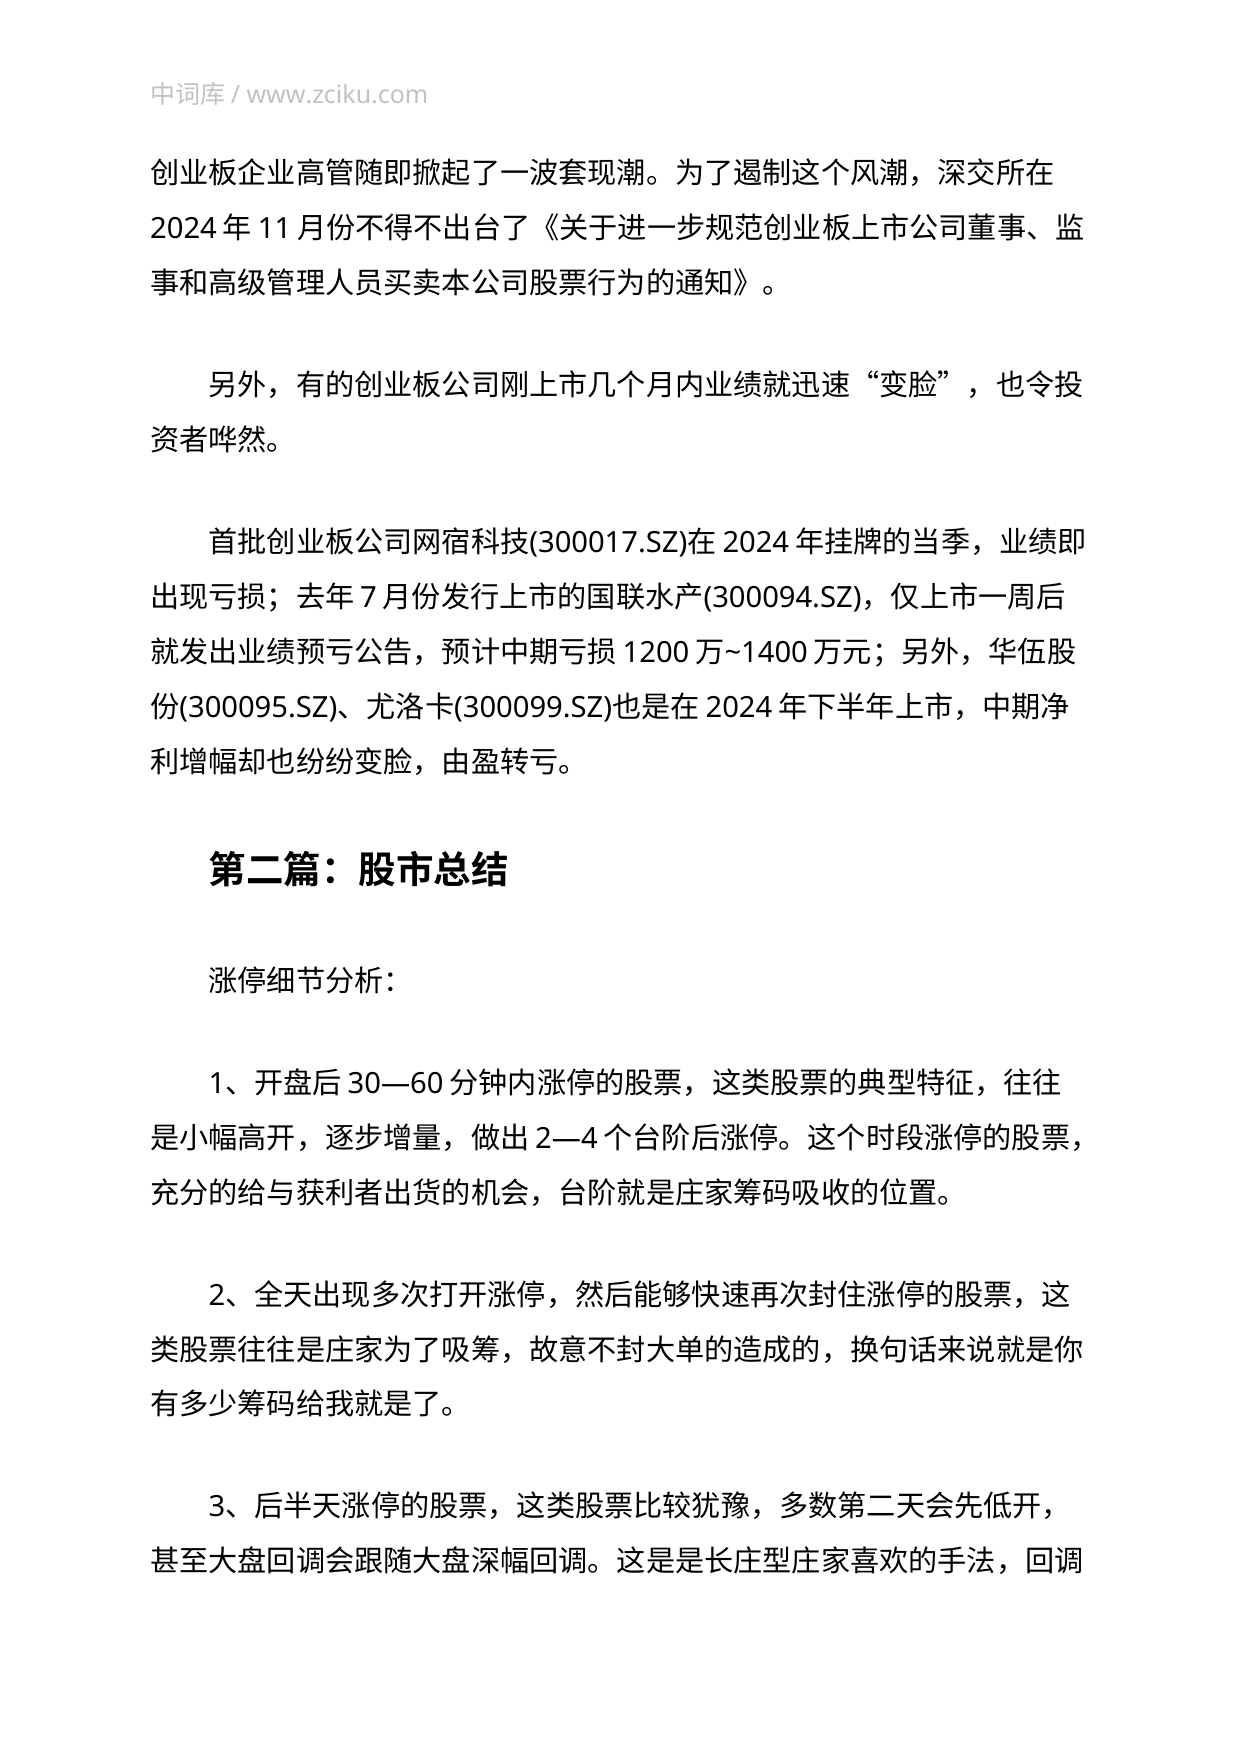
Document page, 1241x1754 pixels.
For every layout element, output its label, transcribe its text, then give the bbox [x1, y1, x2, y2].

text 首批创业板公司网宿科技(300017.SZ)在2024年挂牌的当季，业绩即出现亏损；去年7月份发行上市的国联水产(300094.SZ)，仅上市一周后就发出业绩预亏公告，预计中期亏损1200万~1400万元；另外，华伍股份(300095.SZ)、尤洛卡(300099.SZ)也是在2024年下半年上市，中期净利增幅却也纷纷变脸，由盈转亏。 [150, 518, 1090, 781]
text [150, 1483, 1090, 1580]
text 2、全天出现多次打开涨停，然后能够快速再次封住涨停的股票，这类股票往往是庄家为了吸筹，故意不封大单的造成的，换句话来说就是你有多少筹码给我就是了。 [150, 1271, 1090, 1423]
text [150, 150, 1090, 302]
text 第二篇：股市总结 [150, 840, 1090, 894]
text 另外，有的创业板公司刚上市几个月内业绩就迅速“变脸”，也令投资者哗然。 [150, 362, 1090, 459]
text 涨停细节分析： [150, 957, 1090, 1000]
text 1、开盘后30—60分钟内涨停的股票，这类股票的典型特征，往往是小幅高开，逐步增量，做出2—4个台阶后涨停。这个时段涨停的股票，充分的给与获利者出货的机会，台阶就是庄家筹码吸收的位置。 [150, 1059, 1090, 1212]
